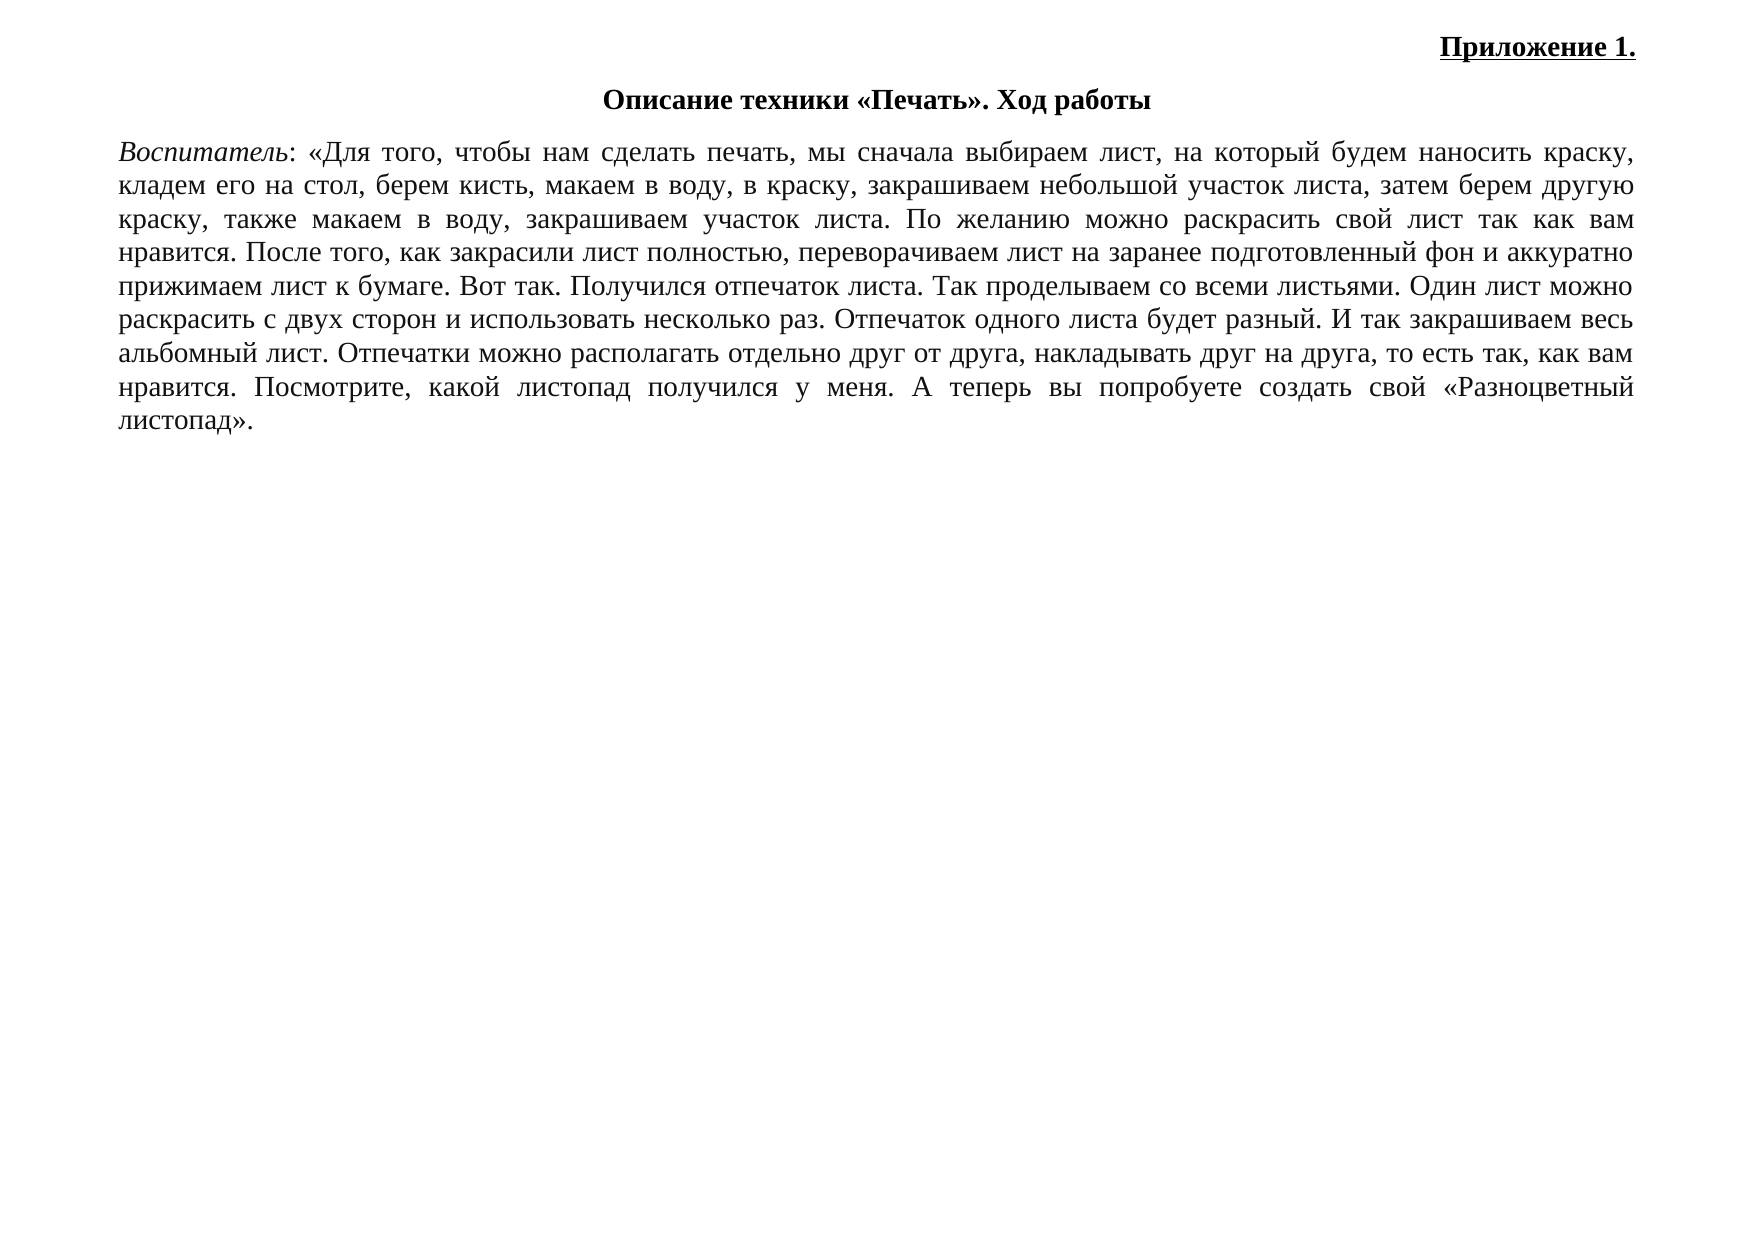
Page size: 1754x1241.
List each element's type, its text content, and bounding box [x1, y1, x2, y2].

text Приложение 1. [118, 29, 1636, 63]
text Воспитатель: «Для того, чтобы нам сделать печать, мы сначала выбираем лист, на который будем наносить краску, кладем его на стол, берем кисть, макаем в воду, в краску, закрашиваем небольшой участок листа, затем берем другую краску, также макаем в воду, закрашиваем участок листа. По желанию можно раскрасить свой лист так как вам нравится. После того, как закрасили лист полностью, переворачиваем лист на заранее подготовленный фон и аккуратно прижимаем лист к бумаге. Вот так. Получился отпечаток листа. Так проделываем со всеми листьями. Один лист можно раскрасить с двух сторон и использовать несколько раз. Отпечаток одного листа будет разный. И так закрашиваем весь альбомный лист. Отпечатки можно располагать отдельно друг от друга, накладывать друг на друга, то есть так, как вам нравится. Посмотрите, какой листопад получился у меня. А теперь вы попробуете создать свой «Разноцветный листопад». [118, 134, 1636, 436]
text Описание техники «Печать». Ход работы [118, 82, 1636, 115]
